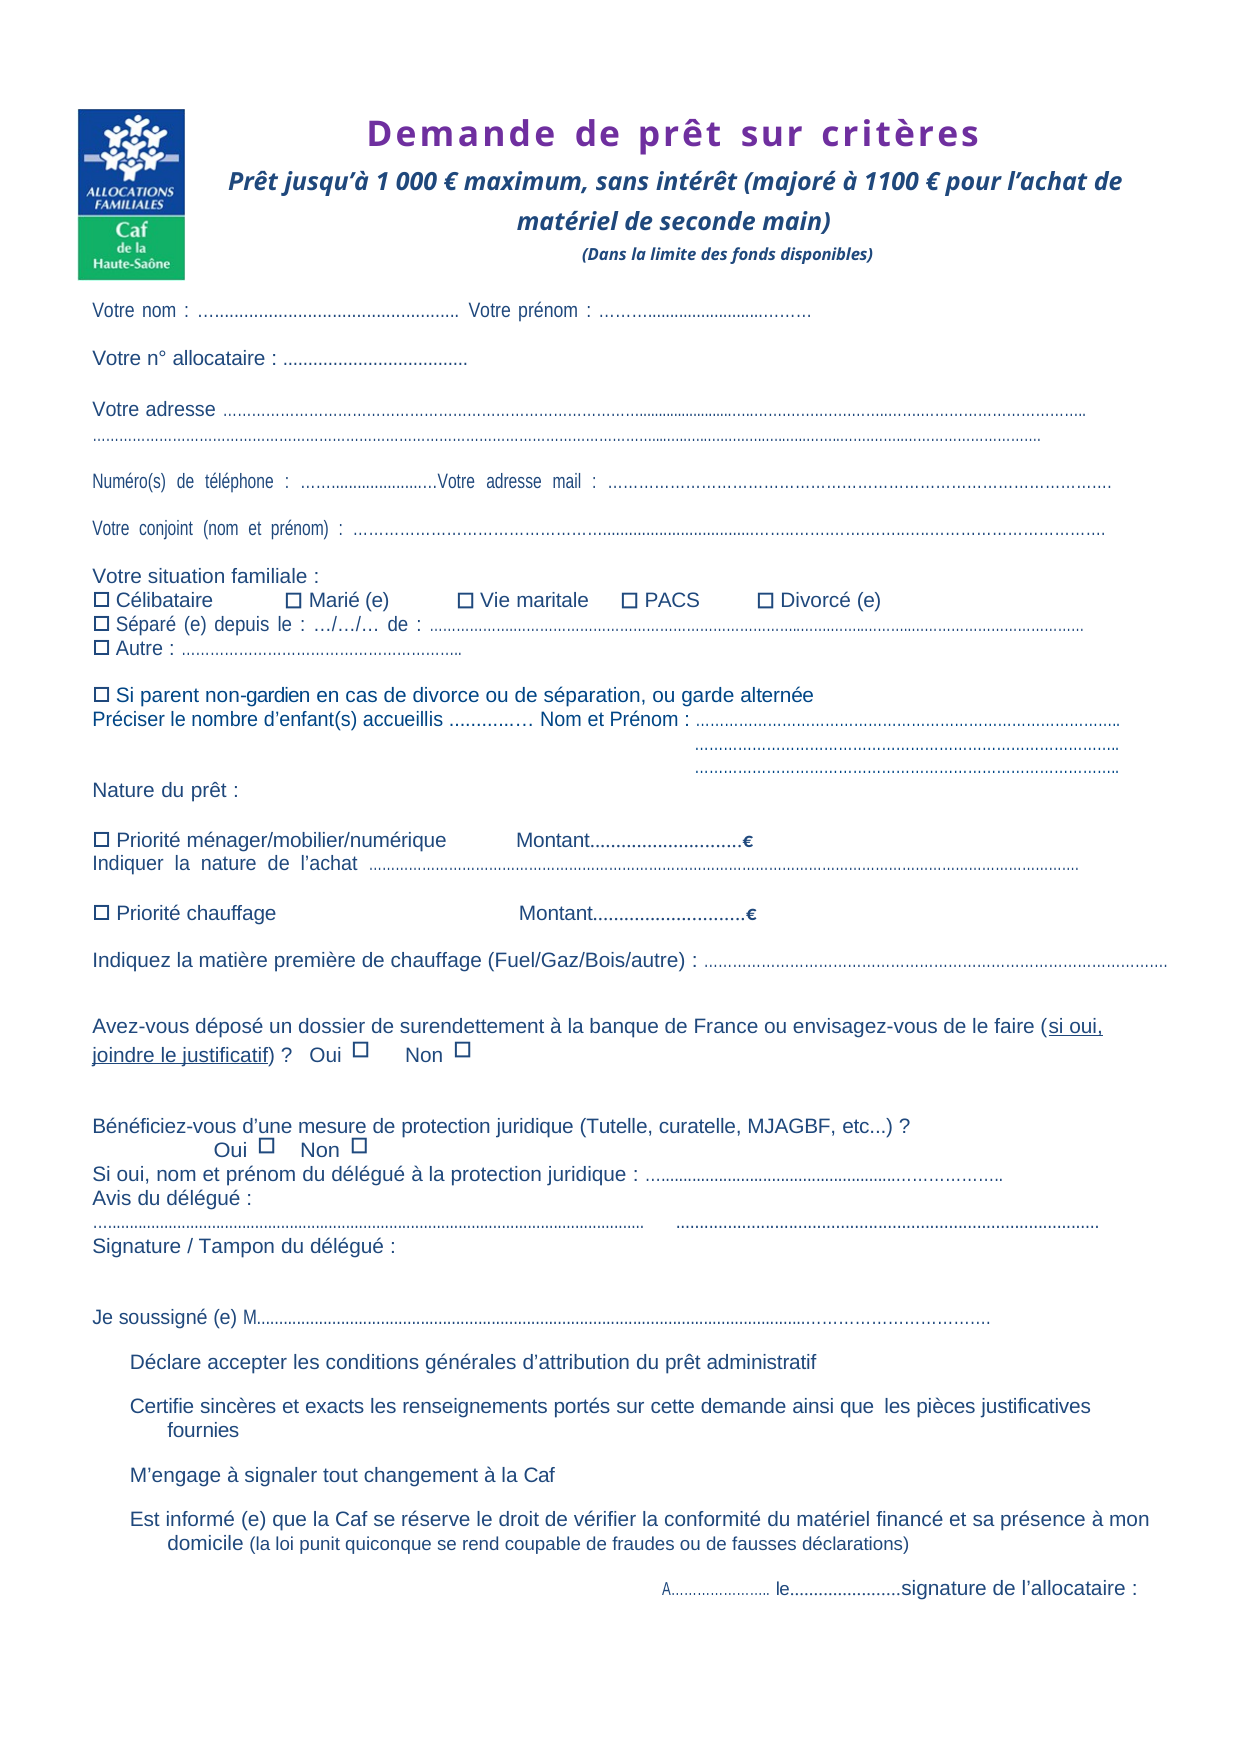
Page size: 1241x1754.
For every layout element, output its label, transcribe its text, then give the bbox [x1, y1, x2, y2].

text Indiquez la matière première de chauffage (Fuel/Gaz/Bois/autre) : ……………………………………………………………………………………. [92, 948, 1171, 972]
picture [77, 109, 185, 281]
list Si parent non-gardien en cas de divorce ou de séparation, ou garde alternée [92, 683, 1171, 707]
text Signature / Tampon du délégué : [92, 1233, 1171, 1257]
text Je soussigné (e) M............................................................................................................................……………………………. [92, 1305, 1171, 1329]
text Si oui, nom et prénom du délégué à la protection juridique : ….....................................................……………….. [92, 1162, 1171, 1186]
text Indiquer la nature de l’achat ……………………………………………………………………………………………………………………………………………. [92, 852, 1171, 876]
text Préciser le nombre d’enfant(s) accueillis ............… Nom et Prénom : …………………………………………………………………………….. [92, 707, 1171, 731]
text Prêt jusqu’à 1 000 € maximum, sans intérêt (majoré à 1100 € pour l’achat de matériel de seconde main) [185, 164, 1165, 237]
text Est informé (e) que la Caf se réserve le droit de vérifier la conformité du matériel financé et sa présence à mon domicile (la loi punit quiconque se rend coupable de fraudes ou de fausses déclarations) [129, 1507, 1171, 1555]
text Votre nom : ….................................................. Votre prénom : ………..........................……… [92, 298, 1171, 322]
text Certifie sincères et exacts les renseignements portés sur cette demande ainsi que les pièces justificatives fournies [129, 1394, 1153, 1442]
picture [257, 1137, 295, 1158]
text …………………………………………………………………………….. [694, 755, 1171, 779]
text A………………….. le signature de l’allocataire : [662, 1576, 1171, 1599]
list Priorité ménager/mobilier/numérique Montant € [92, 827, 1171, 852]
text Avis du délégué : [92, 1186, 1171, 1210]
text Demande de prêt sur critères [185, 108, 1160, 157]
text Votre situation familiale : [92, 564, 1171, 588]
text Votre adresse ……………………………………………………………………………........................…..…….…….…….……..…….…………………………….. [92, 398, 1171, 421]
picture [351, 1038, 389, 1062]
list Séparé (e) depuis le : …/…/… de : ……………….………………………………………………………..…….……..………..………………………………… [92, 612, 1171, 636]
text Votre n° allocataire : ..................................... [92, 346, 1171, 370]
text Déclare accepter les conditions générales d’attribution du prêt administratif [129, 1349, 1171, 1373]
list Priorité chauffage Montant € [92, 900, 1171, 925]
text (Dans la limite des fonds disponibles) [582, 243, 1171, 265]
text …………………………………………………………………………….. [694, 731, 1171, 755]
text …............................................................................................................................ .......................................................................................... [92, 1210, 1171, 1233]
text M’engage à signaler tout changement à la Caf [129, 1463, 1171, 1487]
list Autre : ………………………………………………….. [92, 636, 1171, 660]
text Oui Non [213, 1138, 1171, 1162]
text ………………………………………………………………………………………………………………....…..…..…..….…..…..…..……..…….……..…………………………. Numéro(s) de téléphone : …….....................…Votre adresse mail : ……………………………………………………………………………………. Votre conjoint (nom et prénom) : …………………………………………...................................……..…….…….……..…..……………………………. [92, 421, 1112, 540]
list Célibataire Marié (e) Vie maritale PACS Divorcé (e) [92, 588, 1171, 612]
text Bénéficiez-vous d’une mesure de protection juridique (Tutelle, curatelle, MJAGBF, etc...) ? [92, 1114, 1171, 1138]
picture [350, 1137, 387, 1158]
picture [453, 1038, 490, 1062]
text Nature du prêt : [92, 779, 1171, 802]
text Avez-vous déposé un dossier de surendettement à la banque de France ou envisagez-vous de le faire (si oui, joindre le justificatif) ? Oui Non [92, 1014, 1153, 1067]
